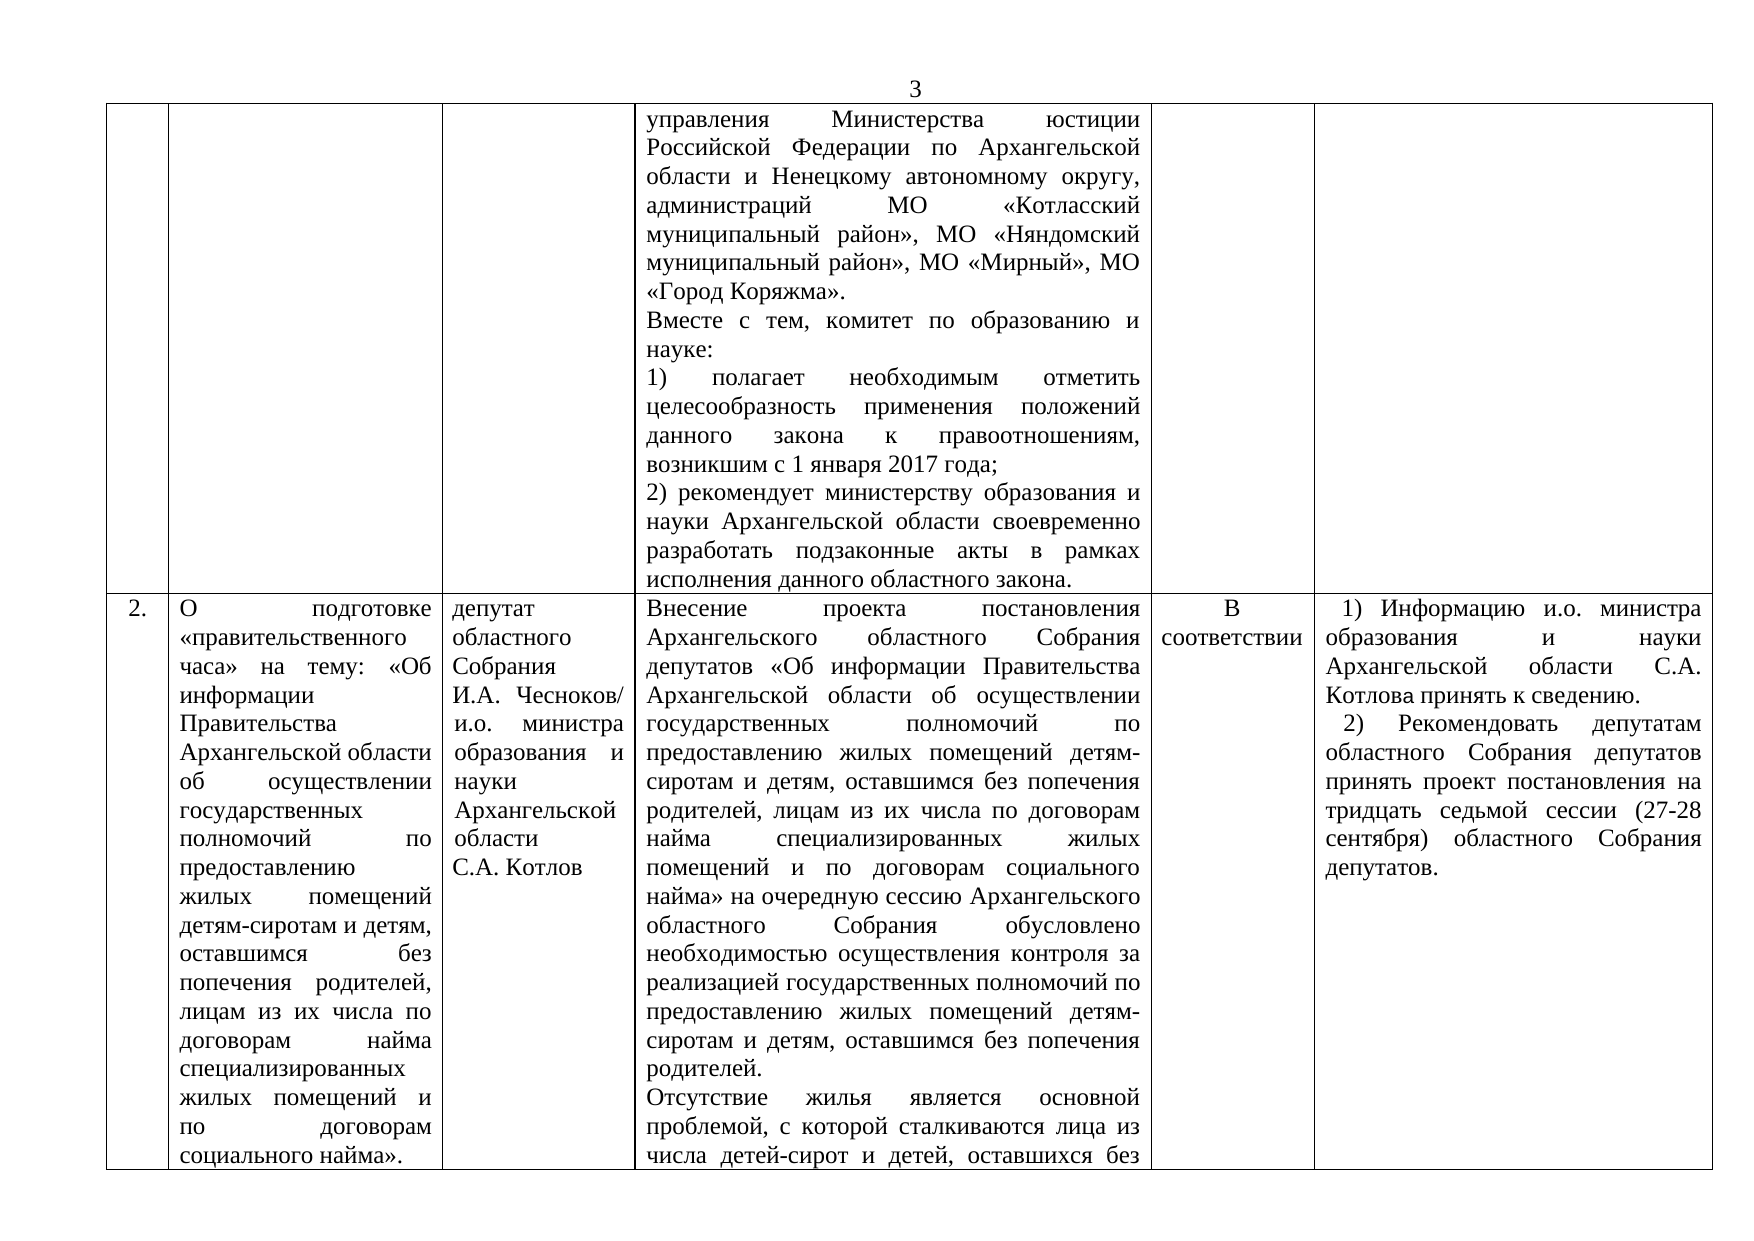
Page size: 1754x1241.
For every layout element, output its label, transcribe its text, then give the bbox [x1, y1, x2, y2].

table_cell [443, 104, 634, 592]
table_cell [443, 594, 634, 1168]
table_cell В соответствии [1152, 594, 1314, 1168]
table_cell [169, 594, 442, 1168]
table_cell 2. [107, 594, 168, 1168]
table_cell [636, 594, 1151, 1168]
table_cell 1. [107, 104, 168, 592]
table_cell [636, 104, 1151, 592]
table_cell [1152, 104, 1314, 592]
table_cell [1315, 594, 1712, 1168]
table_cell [1315, 104, 1712, 592]
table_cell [169, 104, 442, 592]
